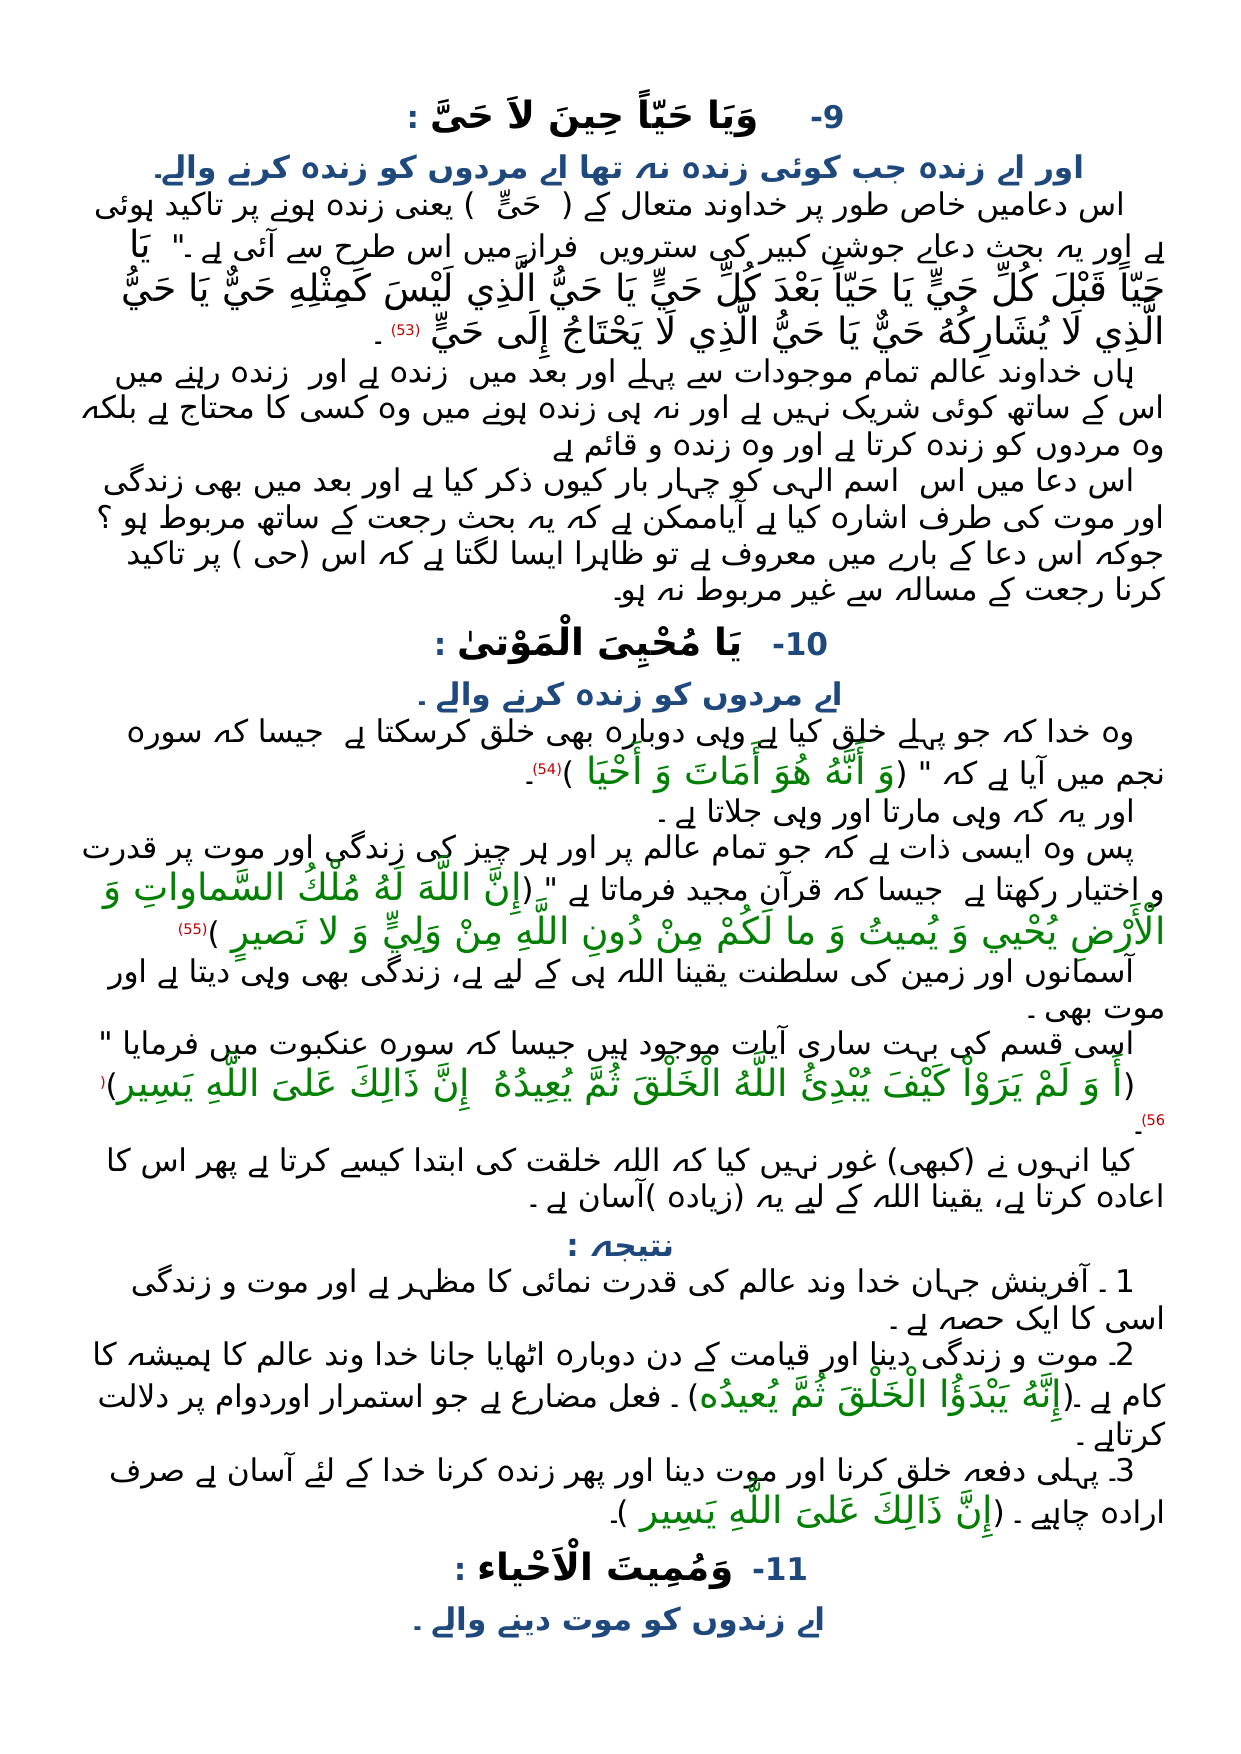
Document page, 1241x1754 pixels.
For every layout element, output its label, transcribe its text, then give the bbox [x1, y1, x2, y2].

text 1 ۔ آفرینش جہان خدا وند عالم کی قدرت نمائی کا مظہر ہے اور موت و زندگی اسی کا ایک حصہ ہے ۔ [75, 1264, 1165, 1336]
text 3۔ پہلی دفعہ خلق کرنا اور موت دینا اور پھر زندہ کرنا خدا کے لئے آسان ہے صرف ارادہ چاہیے ۔ (إِنَّ ذَالِكَ عَلىَ اللَّهِ يَسِير )۔ [75, 1453, 1165, 1533]
text اس دعا میں اس اسم الہی کو چہار بار کیوں ذکر کیا ہے اور بعد میں بھی زندگی اور موت کی طرف اشارہ کیا ہے آیاممکن ہے کہ یہ بحث رجعت کے ساتھ مربوط ہو ؟ جوکہ اس دعا کے بارے میں معروف ہے تو ظاہرا ایسا لگتا ہے کہ اس (حی ) پر تاکید کرنا رجعت کے مسالہ سے غیر مربوط نہ ہو۔ [75, 463, 1165, 608]
text اس دعامیں خاص طور پر خداوند متعال کے ( حَیٍّ ) یعنی زندہ ہونے پر تاکید ہوئی ہے اور یہ بحث دعاے جوشن کبیر کی سترویں فراز میں اس طرح سے آئی ہے ۔" يَا حَيّاً قَبْلَ كُلِّ حَيٍّ يَا حَيّاً بَعْدَ كُلِّ حَيٍّ يَا حَيُّ الَّذِي لَيْسَ كَمِثْلِهِ حَيٌّ يَا حَيُّ الَّذِي لَا يُشَارِكُهُ حَيٌّ يَا حَيُّ الَّذِي لَا يَحْتَاجُ إِلَى حَيٍّ (53) ۔ [75, 186, 1165, 353]
subtitle 10- یَا مُحْیِیَ الْمَوْتیٰ : [75, 621, 1165, 664]
text 2۔ موت و زندگی دینا اور قیامت کے دن دوبارہ اٹھایا جانا خدا وند عالم کا ہمیشہ کا کام ہے ۔(إِنَّهُ يَبْدَؤُا الْخَلْقَ ثُمَّ يُعيدُه) ۔ فعل مضارع ہے جو استمرار اوردوام پر دلالت کرتاہے ۔ [75, 1336, 1165, 1453]
subtitle نتیجہ : [75, 1227, 1165, 1264]
text وہ خدا کہ جو پہلے خلق کیا ہے وہی دوبارہ بھی خلق کرسکتا ہے جیسا کہ سورہ نجم میں آیا ہے کہ " (وَ أَنَّهُ هُوَ أَمَاتَ وَ أَحْيَا )(54)۔ [75, 713, 1165, 793]
text ہاں خداوند عالم تمام موجودات سے پہلے اور بعد میں زندہ ہے اور زندہ رہنے میں اس کے ساتھ کوئی شریک نہیں ہے اور نہ ہی زندہ ہونے میں وہ کسی کا محتاج ہے بلکہ وہ مردوں کو زندہ کرتا ہے اور وہ زندہ و قائم ہے [75, 353, 1165, 463]
text اور یہ کہ وہی مارتا اور وہی جلاتا ہے ۔ [75, 793, 1165, 829]
text اسی قسم کی بہت ساری آیات موجود ہیں جیسا کہ سورہ عنکبوت میں فرمایا " [75, 1026, 1165, 1062]
subtitle اے مردوں کو زندہ کرنے والے ۔ [75, 677, 1165, 713]
text پس وہ ایسی ذات ہے کہ جو تمام عالم پر اور ہر چیز کی زندگی اور موت پر قدرت و اختیار رکھتا ہے جیسا کہ قرآن مجید فرماتا ہے " (إِنَّ اللَّهَ لَهُ مُلْكُ السَّماواتِ وَ الْأَرْضِ يُحْيي‏ وَ يُميتُ وَ ما لَكُمْ مِنْ دُونِ اللَّهِ مِنْ وَلِيٍّ وَ لا نَصيرٍ )(55) [75, 829, 1165, 953]
subtitle اور اے زندہ جب کوئی زندہ نہ تھا اے مردوں کو زندہ کرنے والے۔ [75, 150, 1165, 186]
text کیا انہوں نے (کبھی) غور نہیں کیا کہ اللہ خلقت کی ابتدا کیسے کرتا ہے پھر اس کا اعادہ کرتا ہے، یقینا اللہ کے لیے یہ (زیادہ )آسان ہے ۔ [75, 1142, 1165, 1215]
subtitle 11- وَمُمِیتَ الْاَحْیاء : [75, 1545, 1165, 1589]
subtitle اے زندوں کو موت دینے والے ۔ [75, 1601, 1165, 1638]
subtitle 9- وَیَا حَیّاً حِینَ لاَ حَیَّ : [75, 94, 1165, 137]
text (أَ وَ لَمْ يَرَوْاْ كَيْفَ يُبْدِئُ اللَّهُ الْخَلْقَ ثُمَّ يُعِيدُهُ إِنَّ ذَالِكَ عَلىَ اللَّهِ يَسِير)(56)۔ [75, 1062, 1165, 1142]
text آسمانوں اور زمین کی سلطنت یقینا اللہ ہی کے لیے ہے، زندگی بھی وہی دیتا ہے اور موت بھی ۔ [75, 953, 1165, 1026]
